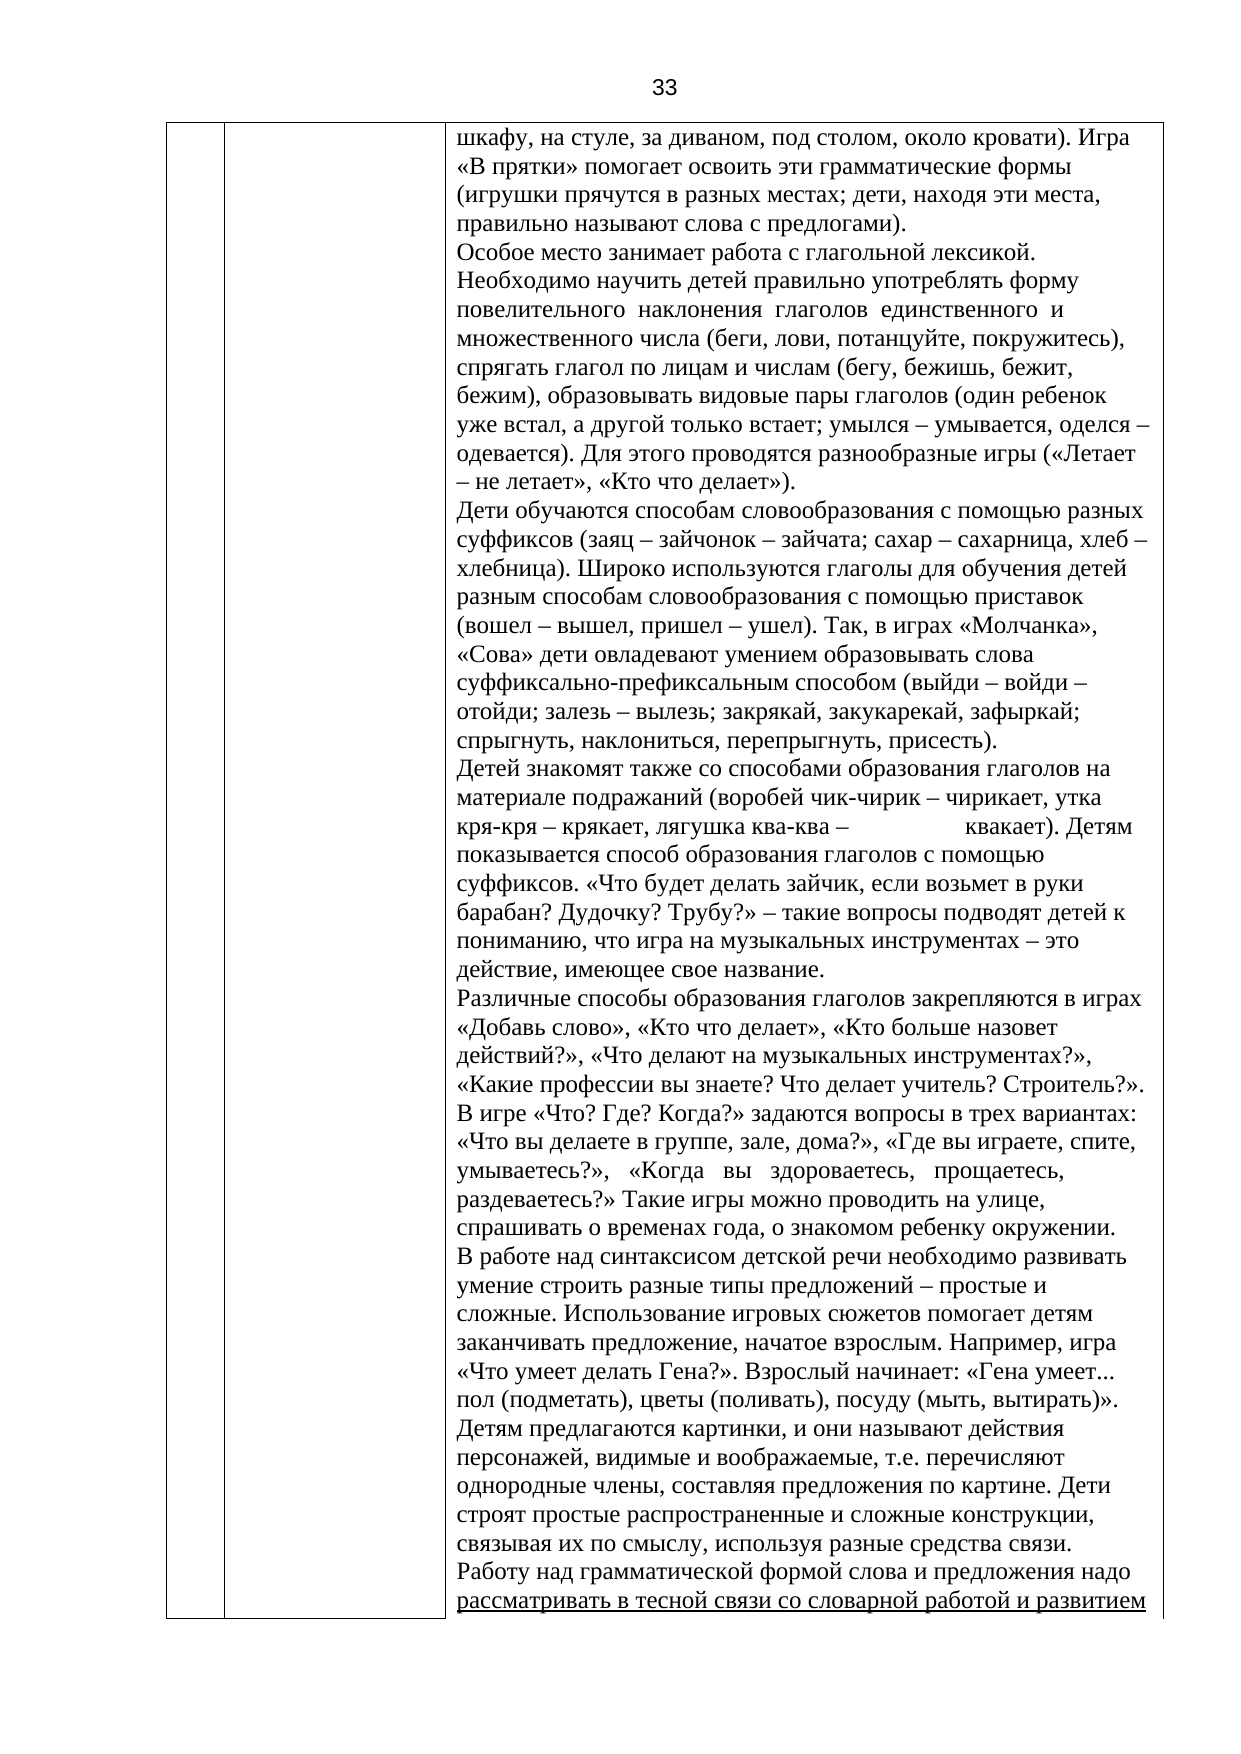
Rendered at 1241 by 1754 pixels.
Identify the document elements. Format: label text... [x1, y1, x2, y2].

text действий?», «Что делают на музыкальных инструментах?», [456, 1041, 1240, 1069]
text (игрушки прячутся в разных местах; дети, находя эти места, [456, 180, 1240, 209]
text суффиксально-префиксальным способом (выйди – войди – [456, 668, 1240, 696]
text множественного числа (беги, лови, потанцуйте, покружитесь), [456, 323, 1240, 352]
text Дети обучаются способам словообразования с помощью разных [456, 496, 1240, 524]
text умение строить разные типы предложений – простые и [456, 1270, 1240, 1299]
text строят простые распространенные и сложные конструкции, [456, 1499, 1240, 1528]
text шкафу, на стуле, за диваном, под столом, около кровати). Игра [456, 123, 1240, 151]
text умываетесь?», «Когда вы здороваетесь, прощаетесь, [456, 1156, 1240, 1184]
text суффиксов (заяц – зайчонок – зайчата; сахар – сахарница, хлеб – [456, 524, 1240, 553]
text связывая их по смыслу, используя разные средства связи. [456, 1528, 1240, 1557]
text раздеваетесь?» Такие игры можно проводить на улице, [456, 1184, 1240, 1213]
text суффиксов. «Что будет делать зайчик, если возьмет в руки [456, 869, 1240, 897]
text сложные. Использование игровых сюжетов помогает детям [456, 1299, 1240, 1327]
text «Добавь слово», «Кто что делает», «Кто больше назовет [456, 1012, 1240, 1041]
text (вошел – вышел, пришел – ушел). Так, в играх «Молчанка», [456, 610, 1240, 639]
text «Какие профессии вы знаете? Что делает учитель? Строитель?». [456, 1069, 1240, 1098]
text отойди; залезь – вылезь; закрякай, закукарекай, зафыркай; [456, 696, 1240, 725]
text Детям предлагаются картинки, и они называют действия [456, 1413, 1240, 1442]
text одевается). Для этого проводятся разнообразные игры («Летает [456, 438, 1240, 467]
text уже встал, а другой только встает; умылся – умывается, оделся – [456, 410, 1240, 438]
text «Что вы делаете в группе, зале, дома?», «Где вы играете, спите, [456, 1127, 1240, 1156]
text пол (подметать), цветы (поливать), посуду (мыть, вытирать)». [456, 1385, 1240, 1413]
text Работу над грамматической формой слова и предложения надо [456, 1557, 1240, 1586]
text повелительного наклонения глаголов единственного и [456, 295, 1240, 323]
text – не летает», «Кто что делает»). [456, 467, 1240, 496]
text 33 [652, 79, 1240, 100]
text спрыгнуть, наклониться, перепрыгнуть, присесть). [456, 725, 1240, 754]
text спрягать глагол по лицам и числам (бегу, бежишь, бежит, [456, 352, 1240, 381]
text В работе над синтаксисом детской речи необходимо развивать [456, 1241, 1240, 1270]
text рассматривать в тесной связи со словарной работой и развитием [456, 1586, 1240, 1614]
text однородные члены, составляя предложения по картине. Дети [456, 1471, 1240, 1499]
text материале подражаний (воробей чик-чирик – чирикает, утка [456, 782, 1240, 811]
text бежим), образовывать видовые пары глаголов (один ребенок [456, 381, 1240, 410]
text барабан? Дудочку? Трубу?» – такие вопросы подводят детей к [456, 897, 1240, 926]
text «В прятки» помогает освоить эти грамматические формы [456, 151, 1240, 180]
text спрашивать о временах года, о знакомом ребенку окружении. [456, 1213, 1240, 1241]
text Особое место занимает работа с глагольной лексикой. [456, 237, 1240, 266]
text заканчивать предложение, начатое взрослым. Например, игра [456, 1327, 1240, 1356]
text пониманию, что игра на музыкальных инструментах – это [456, 926, 1240, 955]
text В игре «Что? Где? Когда?» задаются вопросы в трех вариантах: [456, 1098, 1240, 1127]
text «Что умеет делать Гена?». Взрослый начинает: «Гена умеет... [456, 1356, 1240, 1385]
text квакает). Детям [965, 811, 1240, 840]
text разным способам словообразования с помощью приставок [456, 582, 1240, 610]
text показывается способ образования глаголов с помощью [456, 840, 1240, 869]
text действие, имеющее свое название. [456, 955, 1240, 983]
text правильно называют слова с предлогами). [456, 209, 1240, 237]
text «Сова» дети овладевают умением образовывать слова [456, 639, 1240, 668]
text Детей знакомят также со способами образования глаголов на [456, 754, 1240, 782]
text кря-кря – крякает, лягушка ква-ква – [456, 811, 964, 840]
text персонажей, видимые и воображаемые, т.е. перечисляют [456, 1442, 1240, 1471]
text Различные способы образования глаголов закрепляются в играх [456, 983, 1240, 1012]
text хлебница). Широко используются глаголы для обучения детей [456, 553, 1240, 582]
text Необходимо научить детей правильно употреблять форму [456, 266, 1240, 295]
